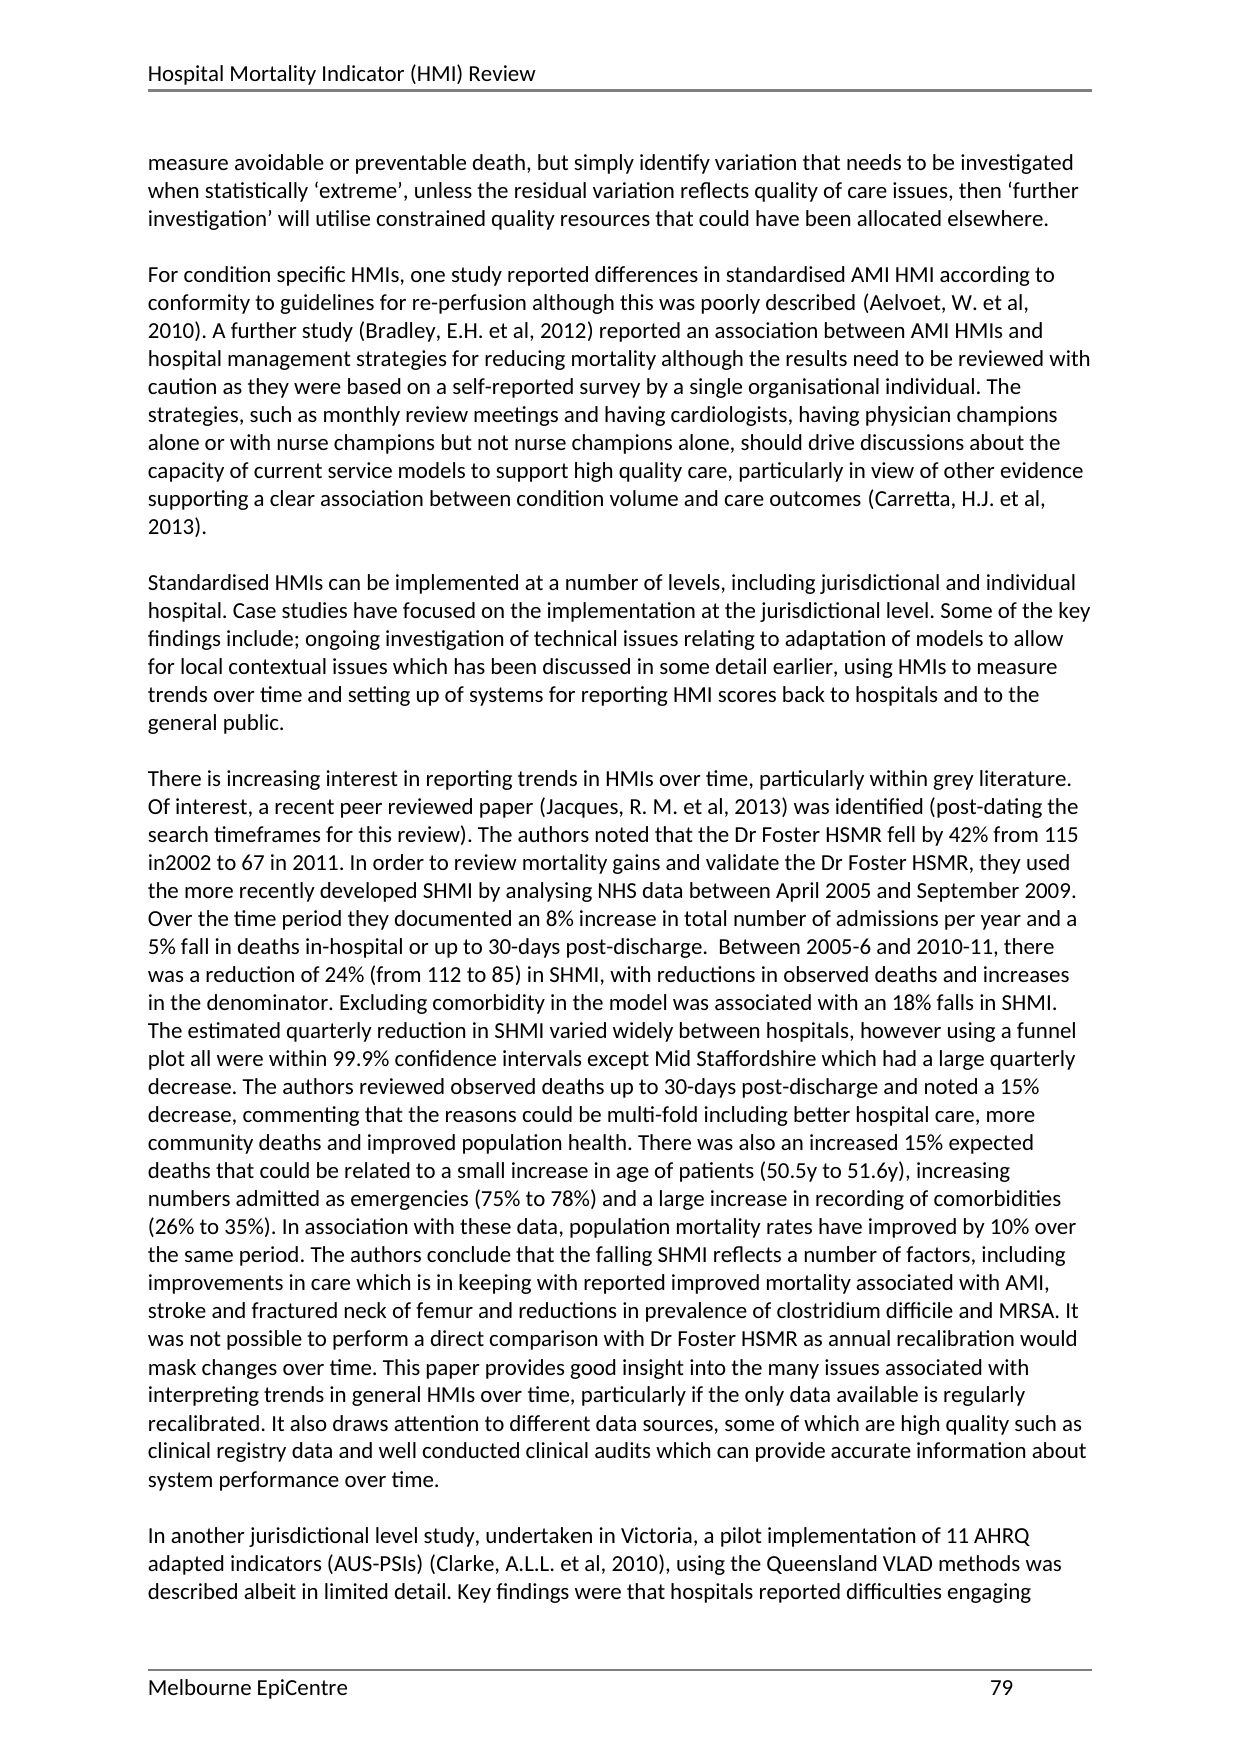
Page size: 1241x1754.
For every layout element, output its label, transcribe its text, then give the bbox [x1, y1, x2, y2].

text There is increasing interest in reporting trends in HMIs over time, particularly within grey literature. Of interest, a recent peer reviewed paper (Jacques, R. M. et al, 2013) was identified (post-dating the search timeframes for this review). The authors noted that the Dr Foster HSMR fell by 42% from 115 in2002 to 67 in 2011. In order to review mortality gains and validate the Dr Foster HSMR, they used the more recently developed SHMI by analysing NHS data between April 2005 and September 2009. Over the time period they documented an 8% increase in total number of admissions per year and a 5% fall in deaths in-hospital or up to 30-days post-discharge. Between 2005-6 and 2010-11, there was a reduction of 24% (from 112 to 85) in SHMI, with reductions in observed deaths and increases in the denominator. Excluding comorbidity in the model was associated with an 18% falls in SHMI. The estimated quarterly reduction in SHMI varied widely between hospitals, however using a funnel plot all were within 99.9% confidence intervals except Mid Staffordshire which had a large quarterly decrease. The authors reviewed observed deaths up to 30-days post-discharge and noted a 15% decrease, commenting that the reasons could be multi-fold including better hospital care, more community deaths and improved population health. There was also an increased 15% expected deaths that could be related to a small increase in age of patients (50.5y to 51.6y), increasing numbers admitted as emergencies (75% to 78%) and a large increase in recording of comorbidities (26% to 35%). In association with these data, population mortality rates have improved by 10% over the same period. The authors conclude that the falling SHMI reflects a number of factors, including improvements in care which is in keeping with reported improved mortality associated with AMI, stroke and fractured neck of femur and reductions in prevalence of clostridium difficile and MRSA. It was not possible to perform a direct comparison with Dr Foster HSMR as annual recalibration would mask changes over time. This paper provides good insight into the many issues associated with interpreting trends in general HMIs over time, particularly if the only data available is regularly recalibrated. It also draws attention to different data sources, some of which are high quality such as clinical registry data and well conducted clinical audits which can provide accurate information about system performance over time. [148, 764, 1092, 1493]
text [148, 1521, 1092, 1605]
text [148, 148, 1092, 232]
text For condition specific HMIs, one study reported differences in standardised AMI HMI according to conformity to guidelines for re-perfusion although this was poorly described (Aelvoet, W. et al, 2010). A further study (Bradley, E.H. et al, 2012) reported an association between AMI HMIs and hospital management strategies for reducing mortality although the results need to be reviewed with caution as they were based on a self-reported survey by a single organisational individual. The strategies, such as monthly review meetings and having cardiologists, having physician champions alone or with nurse champions but not nurse champions alone, should drive discussions about the capacity of current service models to support high quality care, particularly in view of other evidence supporting a clear association between condition volume and care outcomes (Carretta, H.J. et al, 2013). [148, 260, 1092, 540]
text Standardised HMIs can be implemented at a number of levels, including jurisdictional and individual hospital. Case studies have focused on the implementation at the jurisdictional level. Some of the key findings include; ongoing investigation of technical issues relating to adaptation of models to allow for local contextual issues which has been discussed in some detail earlier, using HMIs to measure trends over time and setting up of systems for reporting HMI scores back to hospitals and to the general public. [148, 568, 1092, 736]
